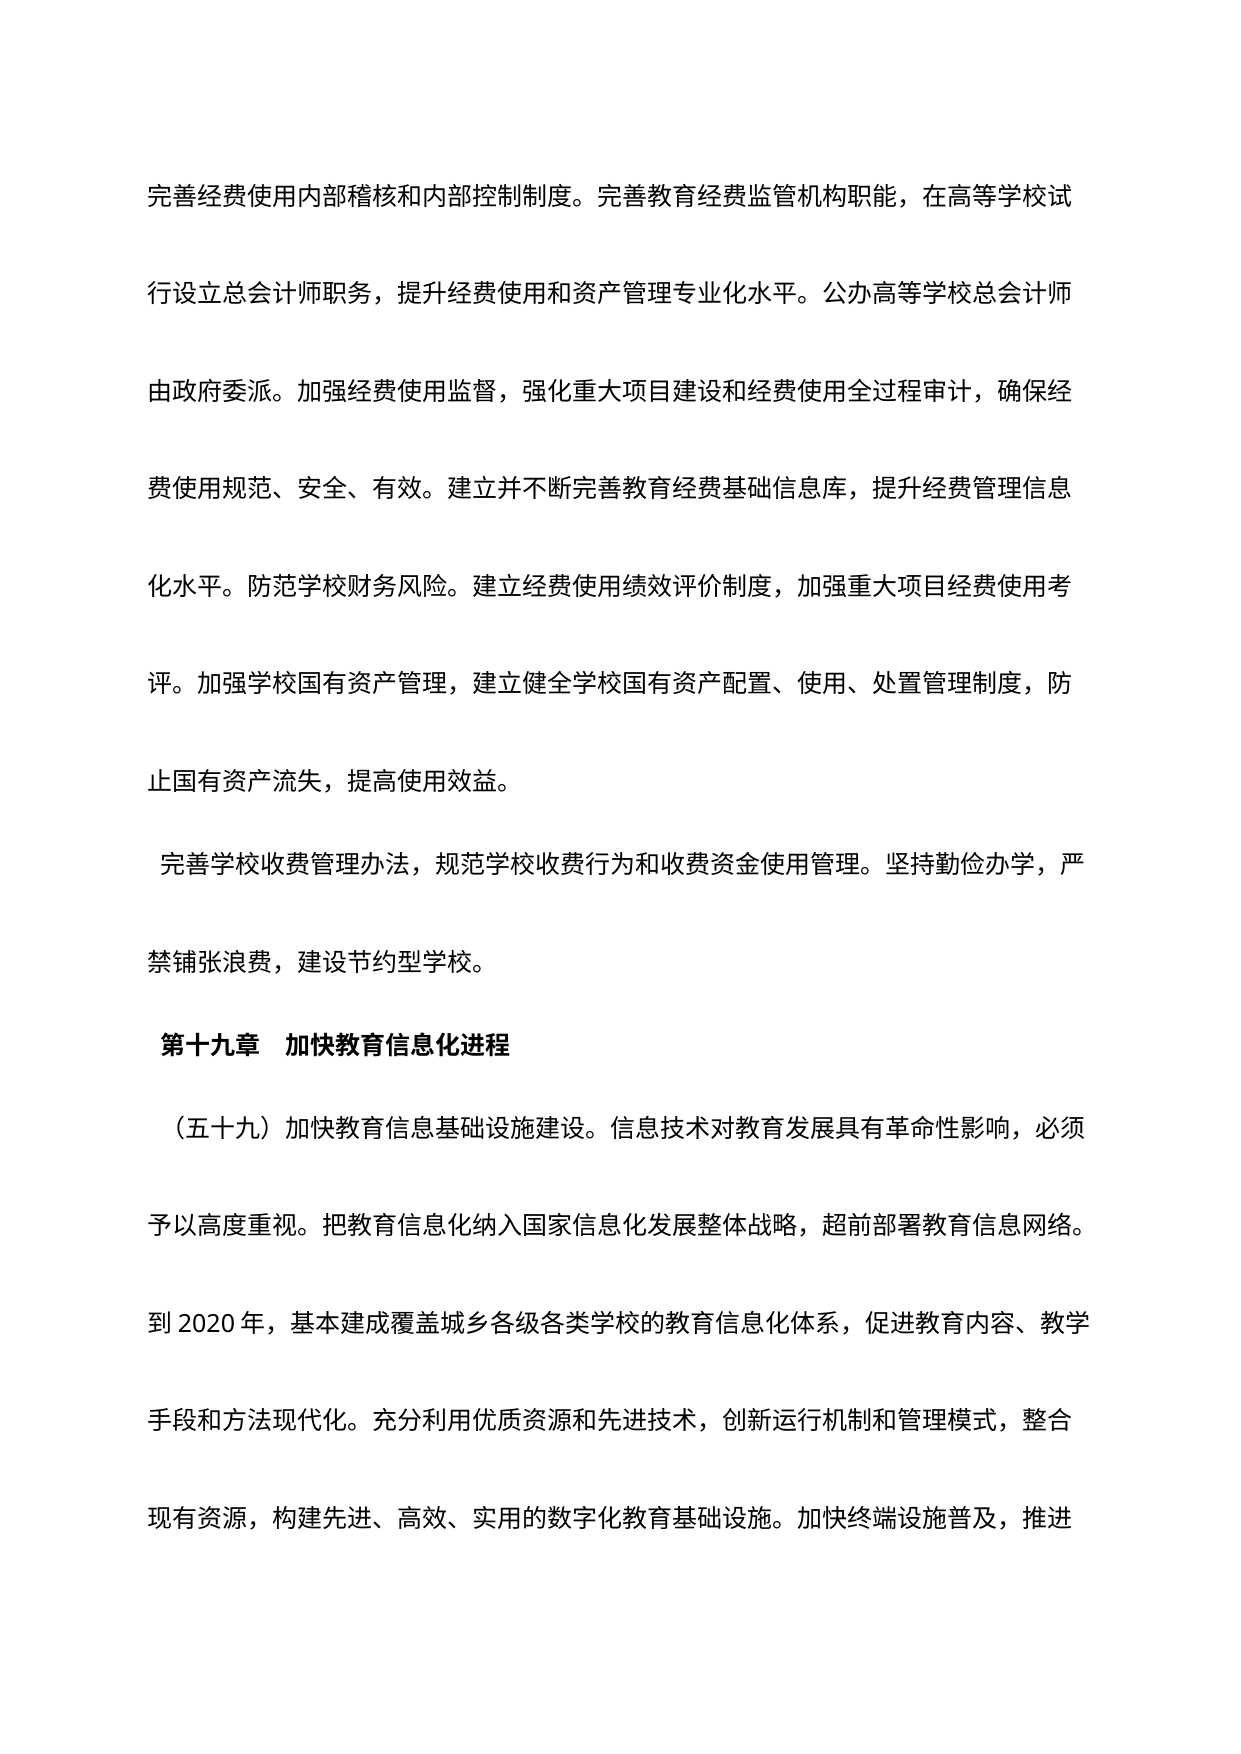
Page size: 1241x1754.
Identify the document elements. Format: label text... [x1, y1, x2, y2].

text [148, 162, 1092, 812]
text 完善学校收费管理办法，规范学校收费行为和收费资金使用管理。坚持勤俭办学，严禁铺张浪费，建设节约型学校。 [148, 830, 1092, 993]
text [148, 1094, 1092, 1549]
text 第十九章 加快教育信息化进程 [148, 1011, 1092, 1076]
